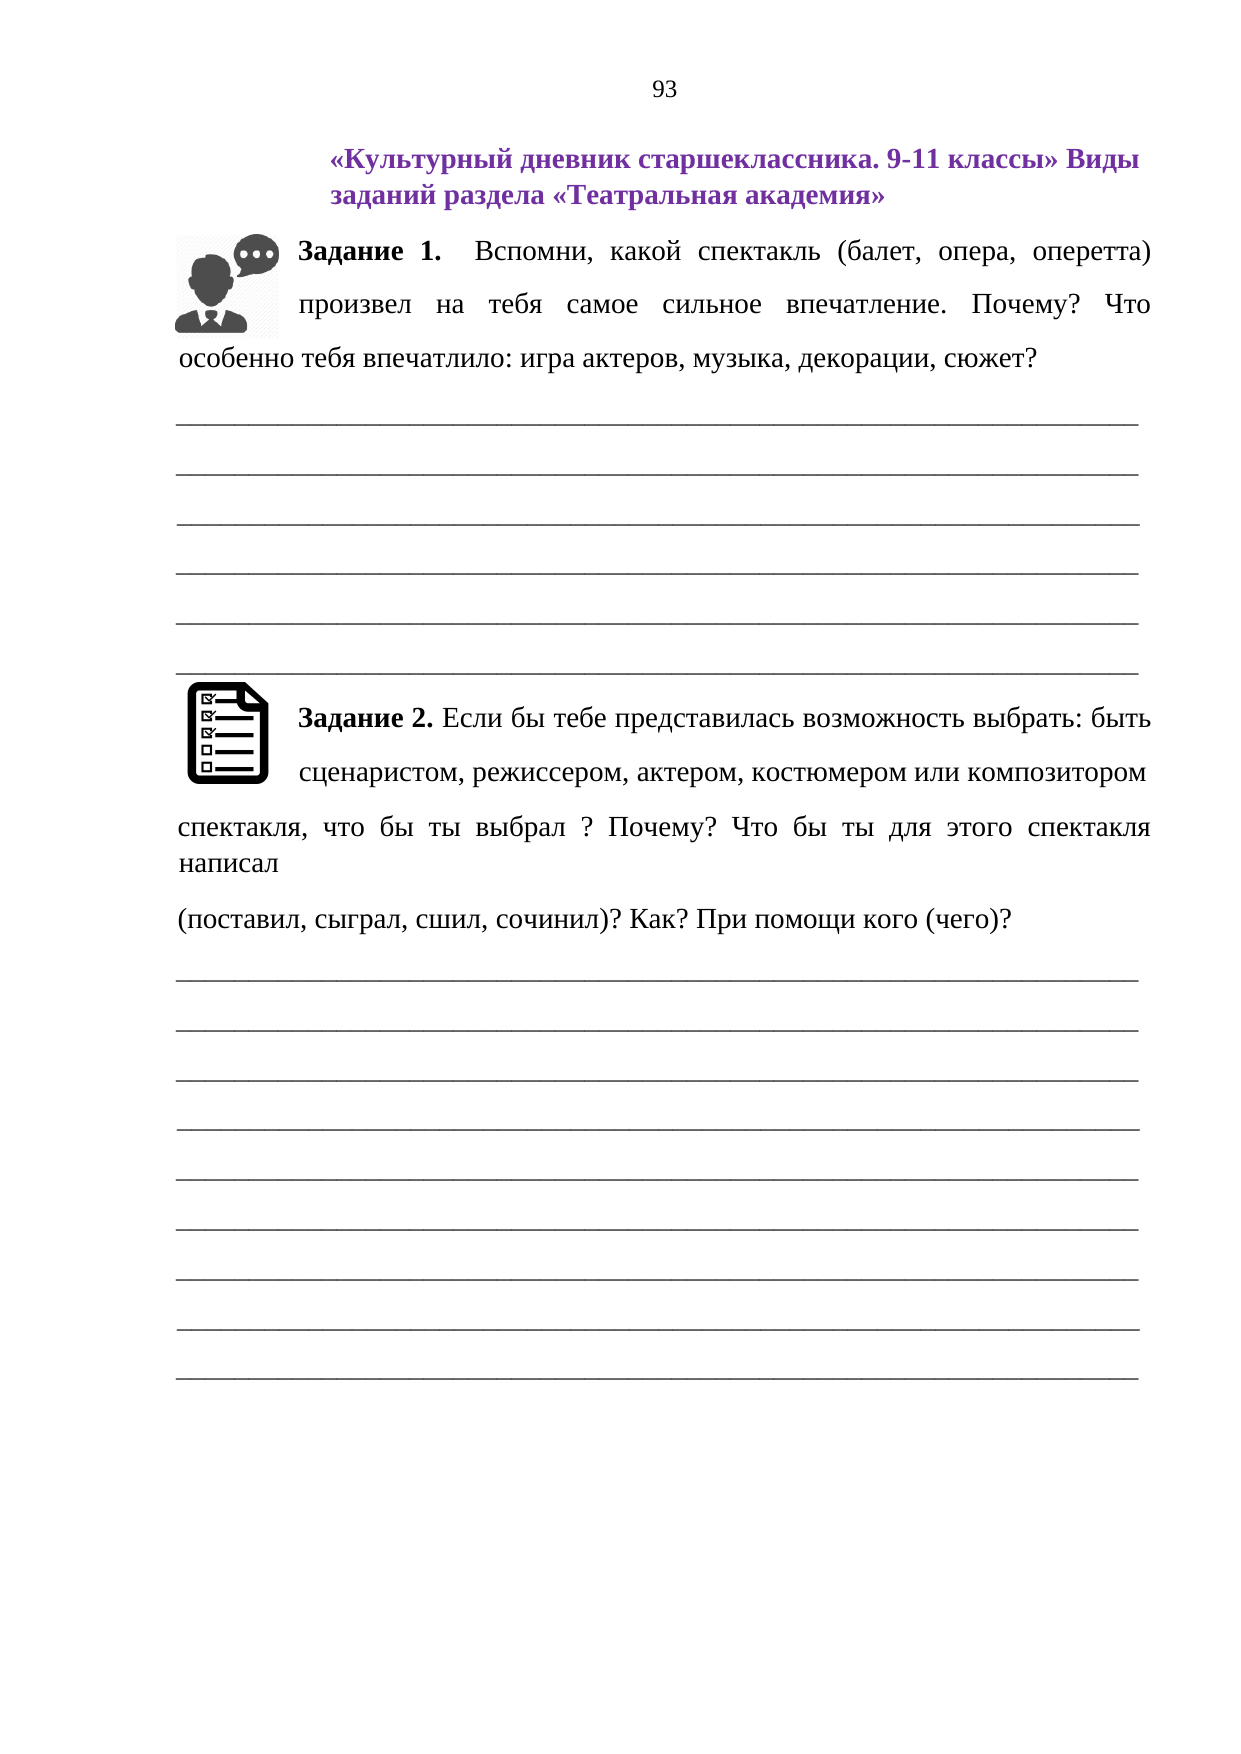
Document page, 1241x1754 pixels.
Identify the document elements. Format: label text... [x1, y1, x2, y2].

picture [175, 234, 279, 339]
text __________________________________________________________________ __________________________________________________________________ [176, 1051, 1152, 1134]
text __________________________________________________________________ __________________________________________________________________ [176, 445, 1152, 528]
picture [177, 682, 279, 784]
text Задание 1. Вспомни, какой спектакль (балет, опера, оперетта) произвел на тебя самое сильное впечатление. Почему? Что особенно тебя впечатлило: игра актеров, музыка, декорации, сюжет? [177, 233, 1152, 374]
subtitle «Культурный дневник старшеклассника. 9-11 классы» Виды заданий раздела «Театральная академия» [329, 141, 1152, 211]
text __________________________________________________________________ [176, 1150, 1152, 1184]
text __________________________________________________________________ [176, 544, 1152, 578]
text __________________________________________________________________ [176, 594, 1152, 628]
text __________________________________________________________________ [176, 1001, 1152, 1034]
text __________________________________________________________________ [176, 951, 1152, 984]
text Задание 2. Если бы тебе представилась возможность выбрать: быть сценаристом, режиссером, актером, костюмером или композитором [177, 700, 1152, 787]
text __________________________________________________________________ [176, 644, 1152, 678]
text __________________________________________________________________ [176, 395, 1152, 429]
text спектакля, что бы ты выбрал ? Почему? Что бы ты для этого спектакля написал [177, 809, 1152, 879]
text __________________________________________________________________ [176, 1349, 1152, 1383]
text __________________________________________________________________ __________________________________________________________________ [176, 1250, 1152, 1333]
text (поставил, сыграл, сшил, сочинил)? Как? При помощи кого (чего)? [177, 901, 1126, 934]
text __________________________________________________________________ [176, 1200, 1152, 1234]
